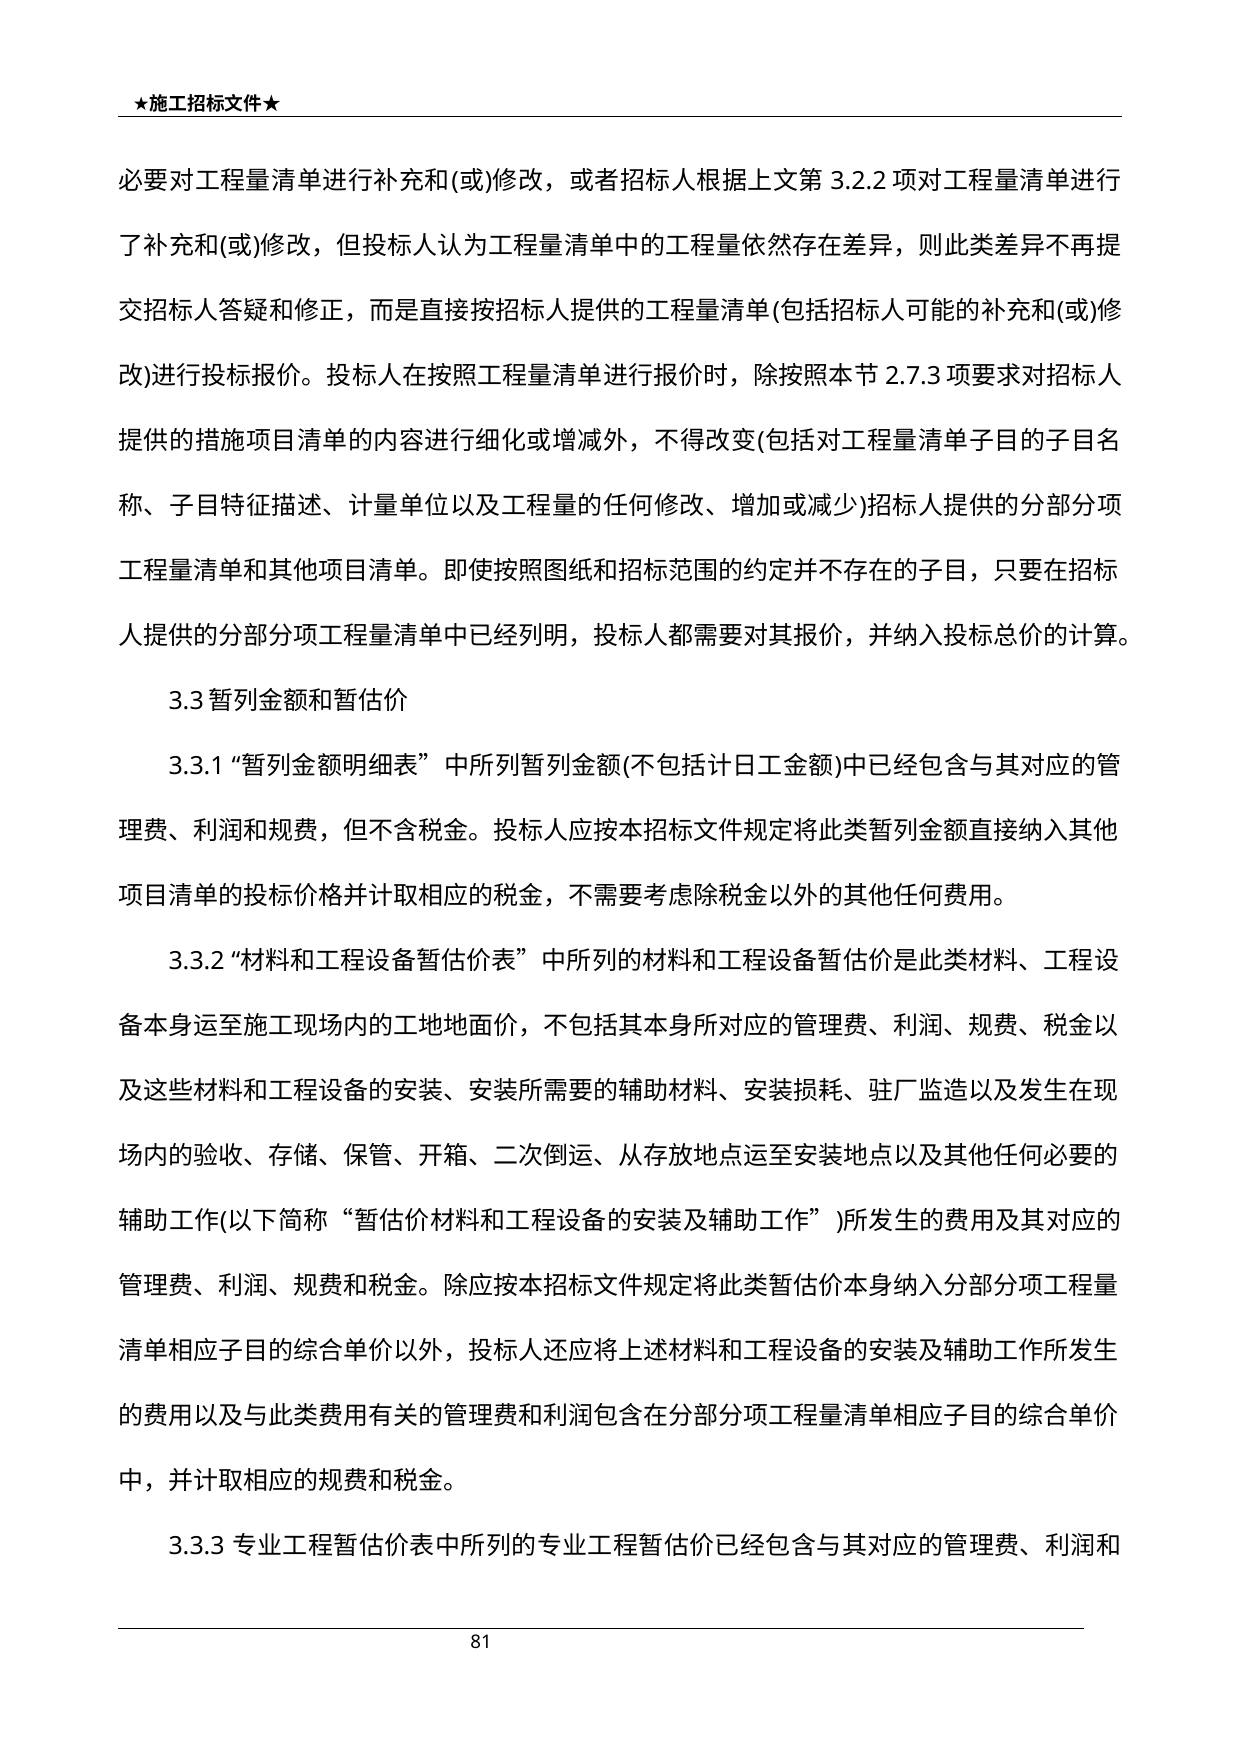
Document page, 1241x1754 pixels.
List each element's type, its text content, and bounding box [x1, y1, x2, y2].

text 3.3.1 “暂列金额明细表”中所列暂列金额(不包括计日工金额)中已经包含与其对应的管理费、利润和规费，但不含税金。投标人应按本招标文件规定将此类暂列金额直接纳入其他项目清单的投标价格并计取相应的税金，不需要考虑除税金以外的其他任何费用。 [118, 731, 1122, 926]
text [118, 1511, 1122, 1576]
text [118, 146, 1122, 666]
text 3.3.2 “材料和工程设备暂估价表”中所列的材料和工程设备暂估价是此类材料、工程设备本身运至施工现场内的工地地面价，不包括其本身所对应的管理费、利润、规费、税金以及这些材料和工程设备的安装、安装所需要的辅助材料、安装损耗、驻厂监造以及发生在现场内的验收、存储、保管、开箱、二次倒运、从存放地点运至安装地点以及其他任何必要的辅助工作(以下简称“暂估价材料和工程设备的安装及辅助工作”)所发生的费用及其对应的管理费、利润、规费和税金。除应按本招标文件规定将此类暂估价本身纳入分部分项工程量清单相应子目的综合单价以外，投标人还应将上述材料和工程设备的安装及辅助工作所发生的费用以及与此类费用有关的管理费和利润包含在分部分项工程量清单相应子目的综合单价中，并计取相应的规费和税金。 [118, 926, 1122, 1511]
text 3.3暂列金额和暂估价 [118, 666, 1122, 731]
